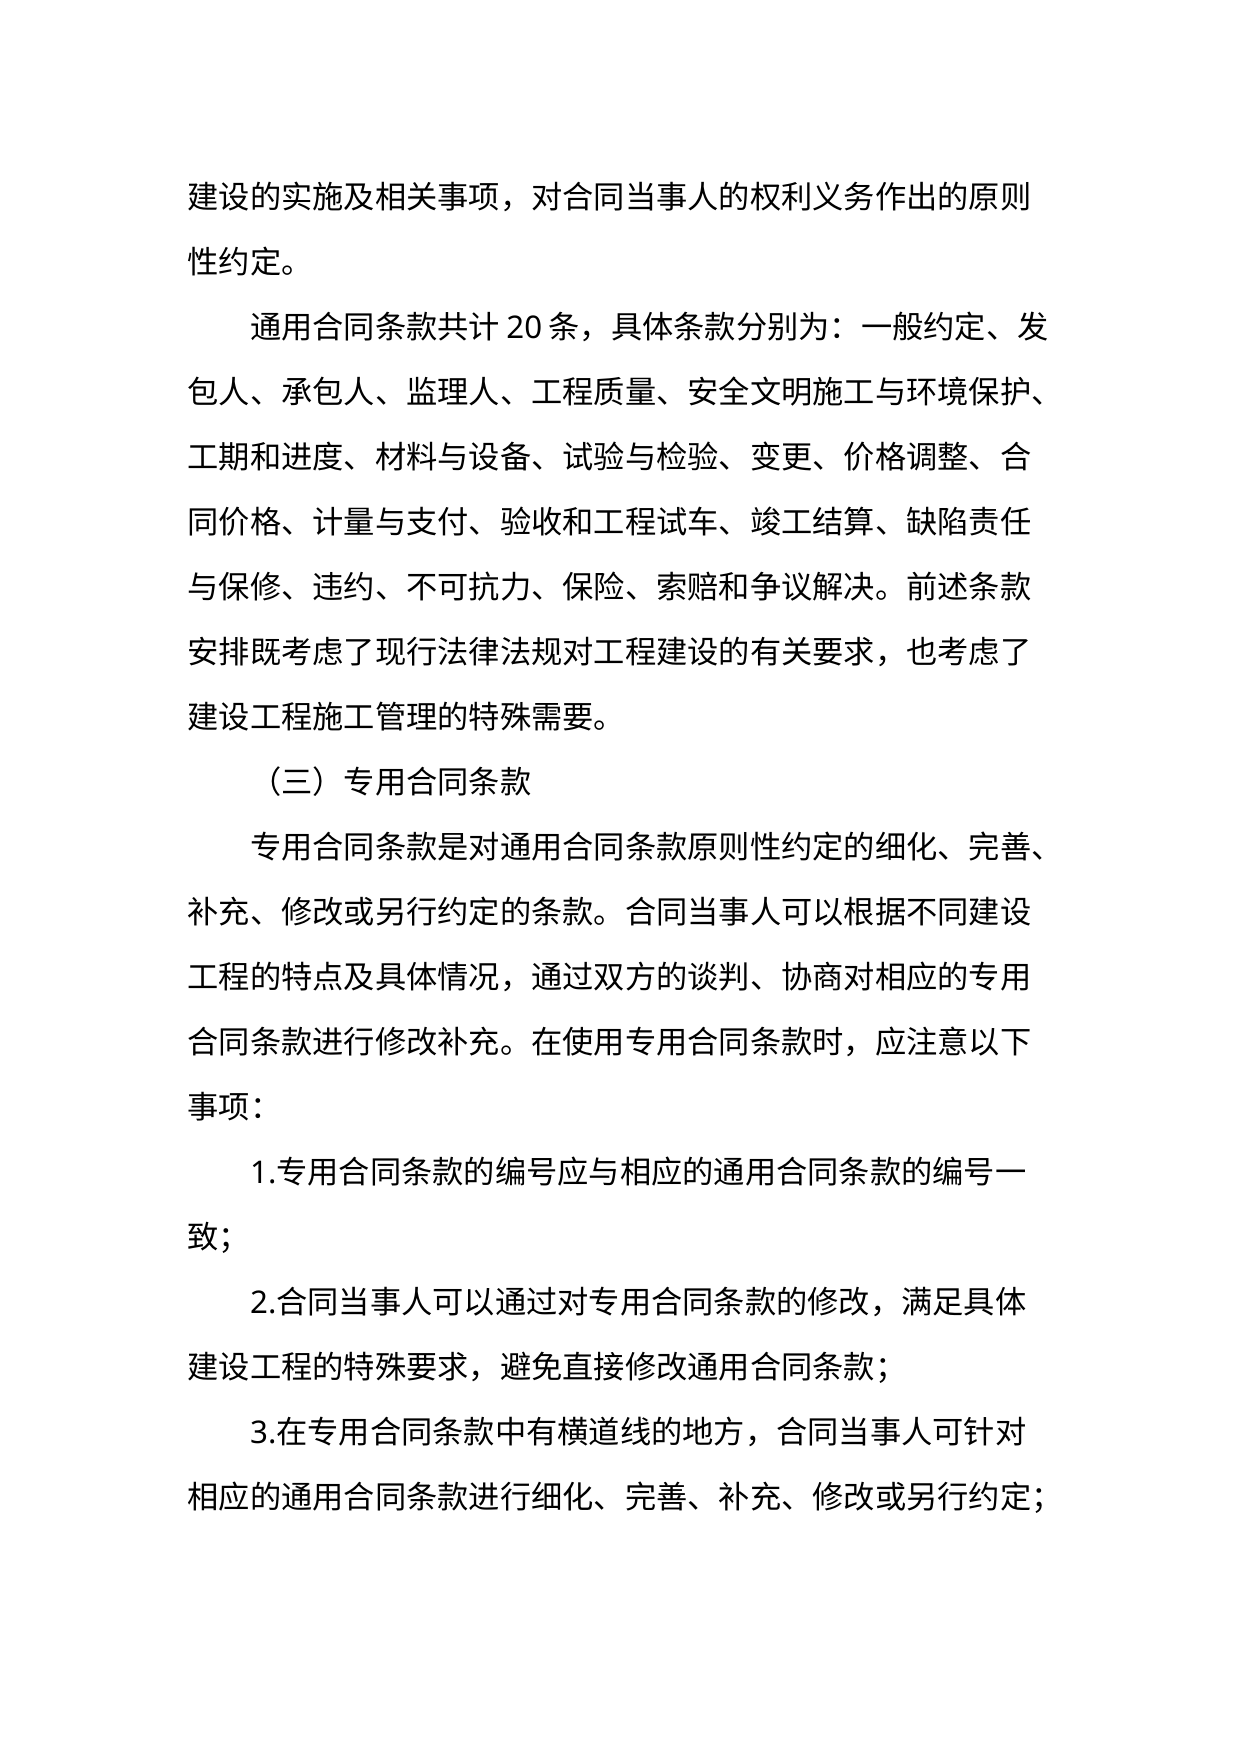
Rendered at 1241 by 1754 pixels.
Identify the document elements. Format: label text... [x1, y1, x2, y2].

text 通用合同条款共计20条，具体条款分别为：一般约定、发包人、承包人、监理人、工程质量、安全文明施工与环境保护、工期和进度、材料与设备、试验与检验、变更、价格调整、合同价格、计量与支付、验收和工程试车、竣工结算、缺陷责任与保修、违约、不可抗力、保险、索赔和争议解决。前述条款安排既考虑了现行法律法规对工程建设的有关要求，也考虑了建设工程施工管理的特殊需要。 [187, 292, 1053, 747]
text 2.合同当事人可以通过对专用合同条款的修改，满足具体建设工程的特殊要求，避免直接修改通用合同条款； [187, 1267, 1053, 1397]
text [187, 1397, 1053, 1527]
text （三）专用合同条款 [187, 747, 1053, 812]
text 专用合同条款是对通用合同条款原则性约定的细化、完善、补充、修改或另行约定的条款。合同当事人可以根据不同建设工程的特点及具体情况，通过双方的谈判、协商对相应的专用合同条款进行修改补充。在使用专用合同条款时，应注意以下事项： [187, 812, 1053, 1137]
text 1.专用合同条款的编号应与相应的通用合同条款的编号一致； [187, 1137, 1049, 1267]
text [187, 162, 1053, 292]
